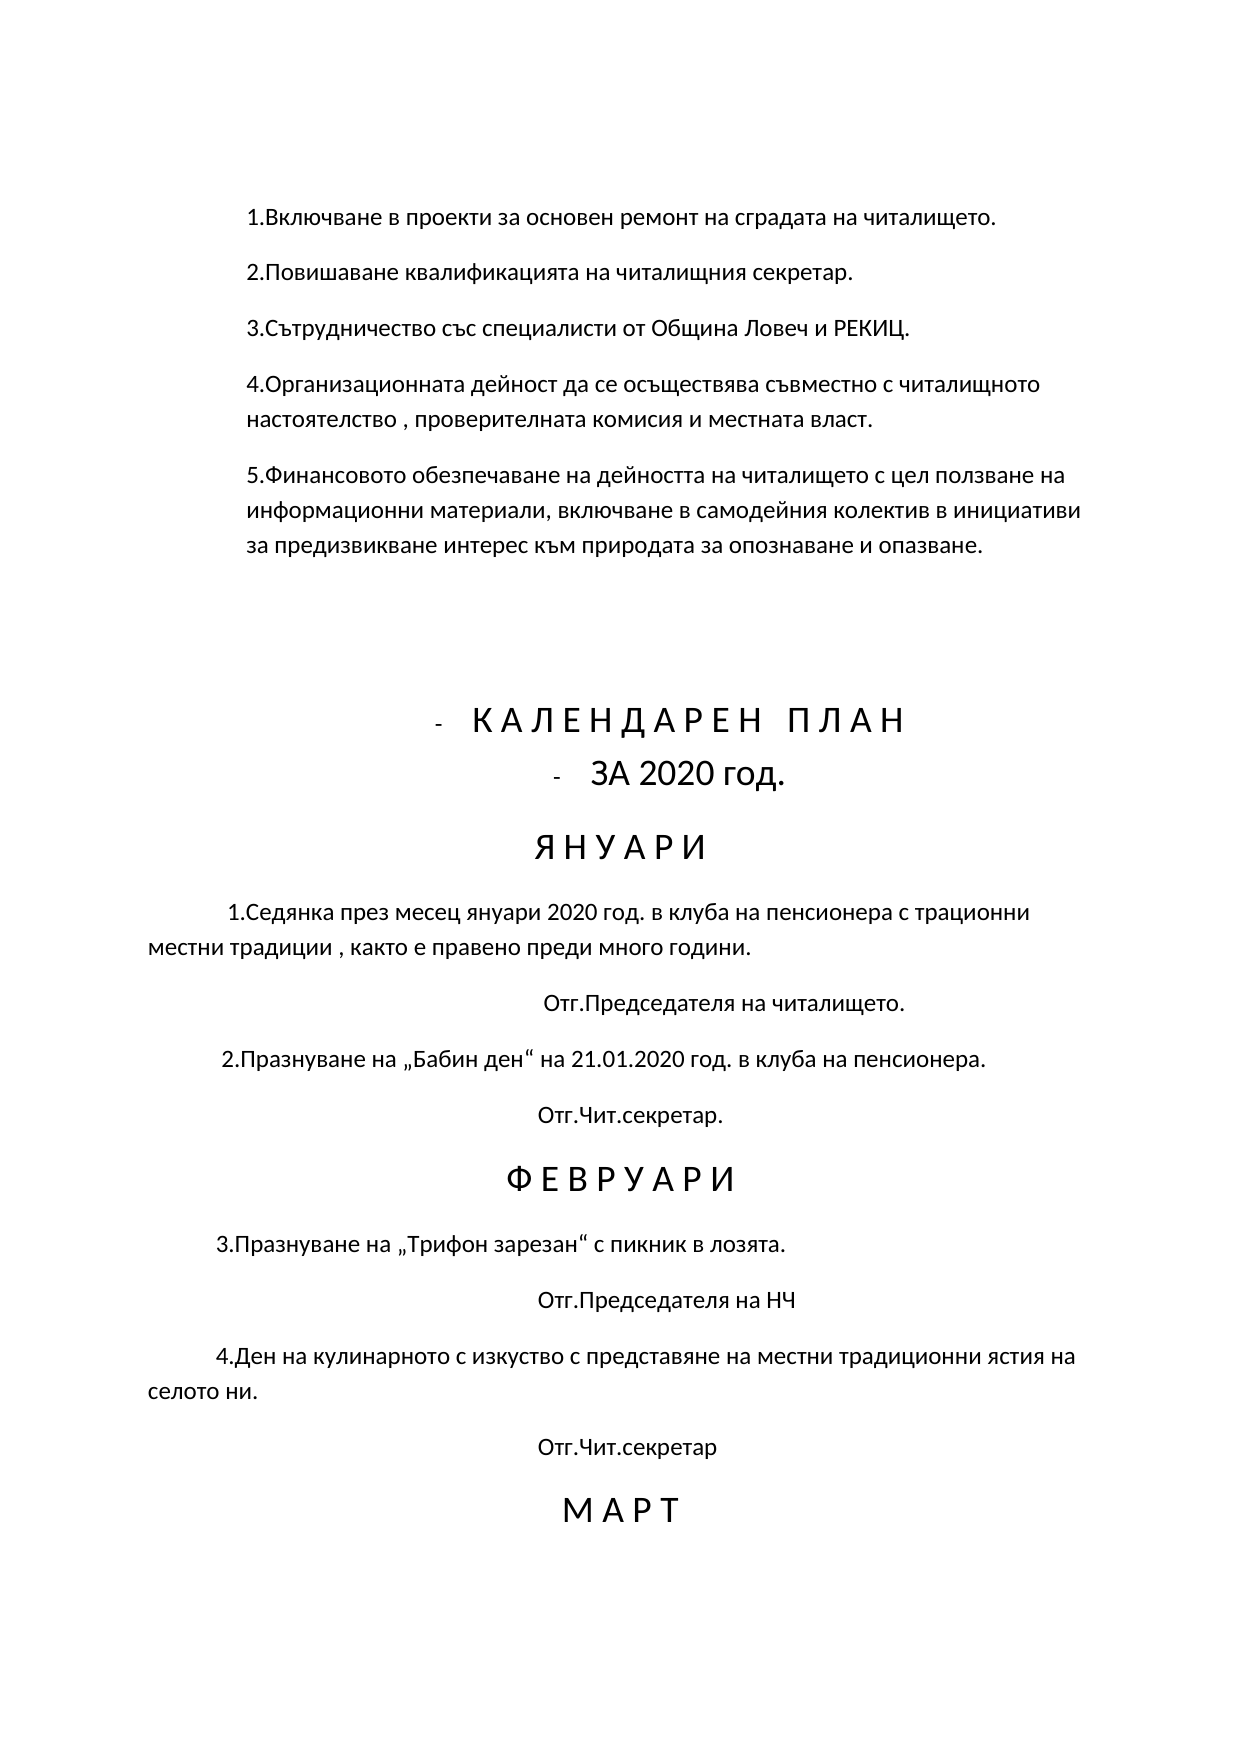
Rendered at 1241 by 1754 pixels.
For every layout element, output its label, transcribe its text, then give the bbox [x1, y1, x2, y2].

text 3.Сътрудничество със специалисти от Община Ловеч и РЕКИЦ. [246, 312, 1093, 343]
text 4.Организационната дейност да се осъществява съвместно с читалищното настоятелство , проверителната комисия и местната власт. [246, 368, 1093, 434]
text 2.Празнуване на „Бабин ден“ на 21.01.2020 год. в клуба на пенсионера. [148, 1043, 1093, 1073]
list ЗА 2020 год. [246, 749, 1093, 795]
text 1.Включване в проекти за основен ремонт на сградата на читалището. [246, 201, 1093, 231]
text М А Р Т [148, 1486, 1093, 1532]
text Я Н У А Р И [148, 823, 1093, 868]
text Отг.Председателя на НЧ [148, 1284, 1093, 1314]
text Отг.Председателя на читалището. [148, 987, 1093, 1018]
list К А Л Е Н Д А Р Е Н П Л А Н [246, 696, 1093, 742]
text 5.Финансовото обезпечаване на дейността на читалището с цел ползване на информационни материали, включване в самодейния колектив в инициативи за предизвикване интерес към природата за опознаване и опазване. [246, 459, 1093, 559]
text Отг.Чит.секретар [148, 1431, 1093, 1461]
text 4.Ден на кулинарното с изкуство с представяне на местни традиционни ястия на селото ни. [148, 1340, 1093, 1405]
text 2.Повишаване квалификацията на читалищния секретар. [246, 256, 1093, 287]
text Отг.Чит.секретар. [148, 1099, 1093, 1129]
text 3.Празнуване на „Трифон зарезан“ с пикник в лозята. [148, 1228, 1093, 1259]
text 1.Седянка през месец януари 2020 год. в клуба на пенсионера с трационни местни традиции , както е правено преди много години. [148, 896, 1093, 962]
text Ф Е В Р У А Р И [148, 1154, 1093, 1200]
